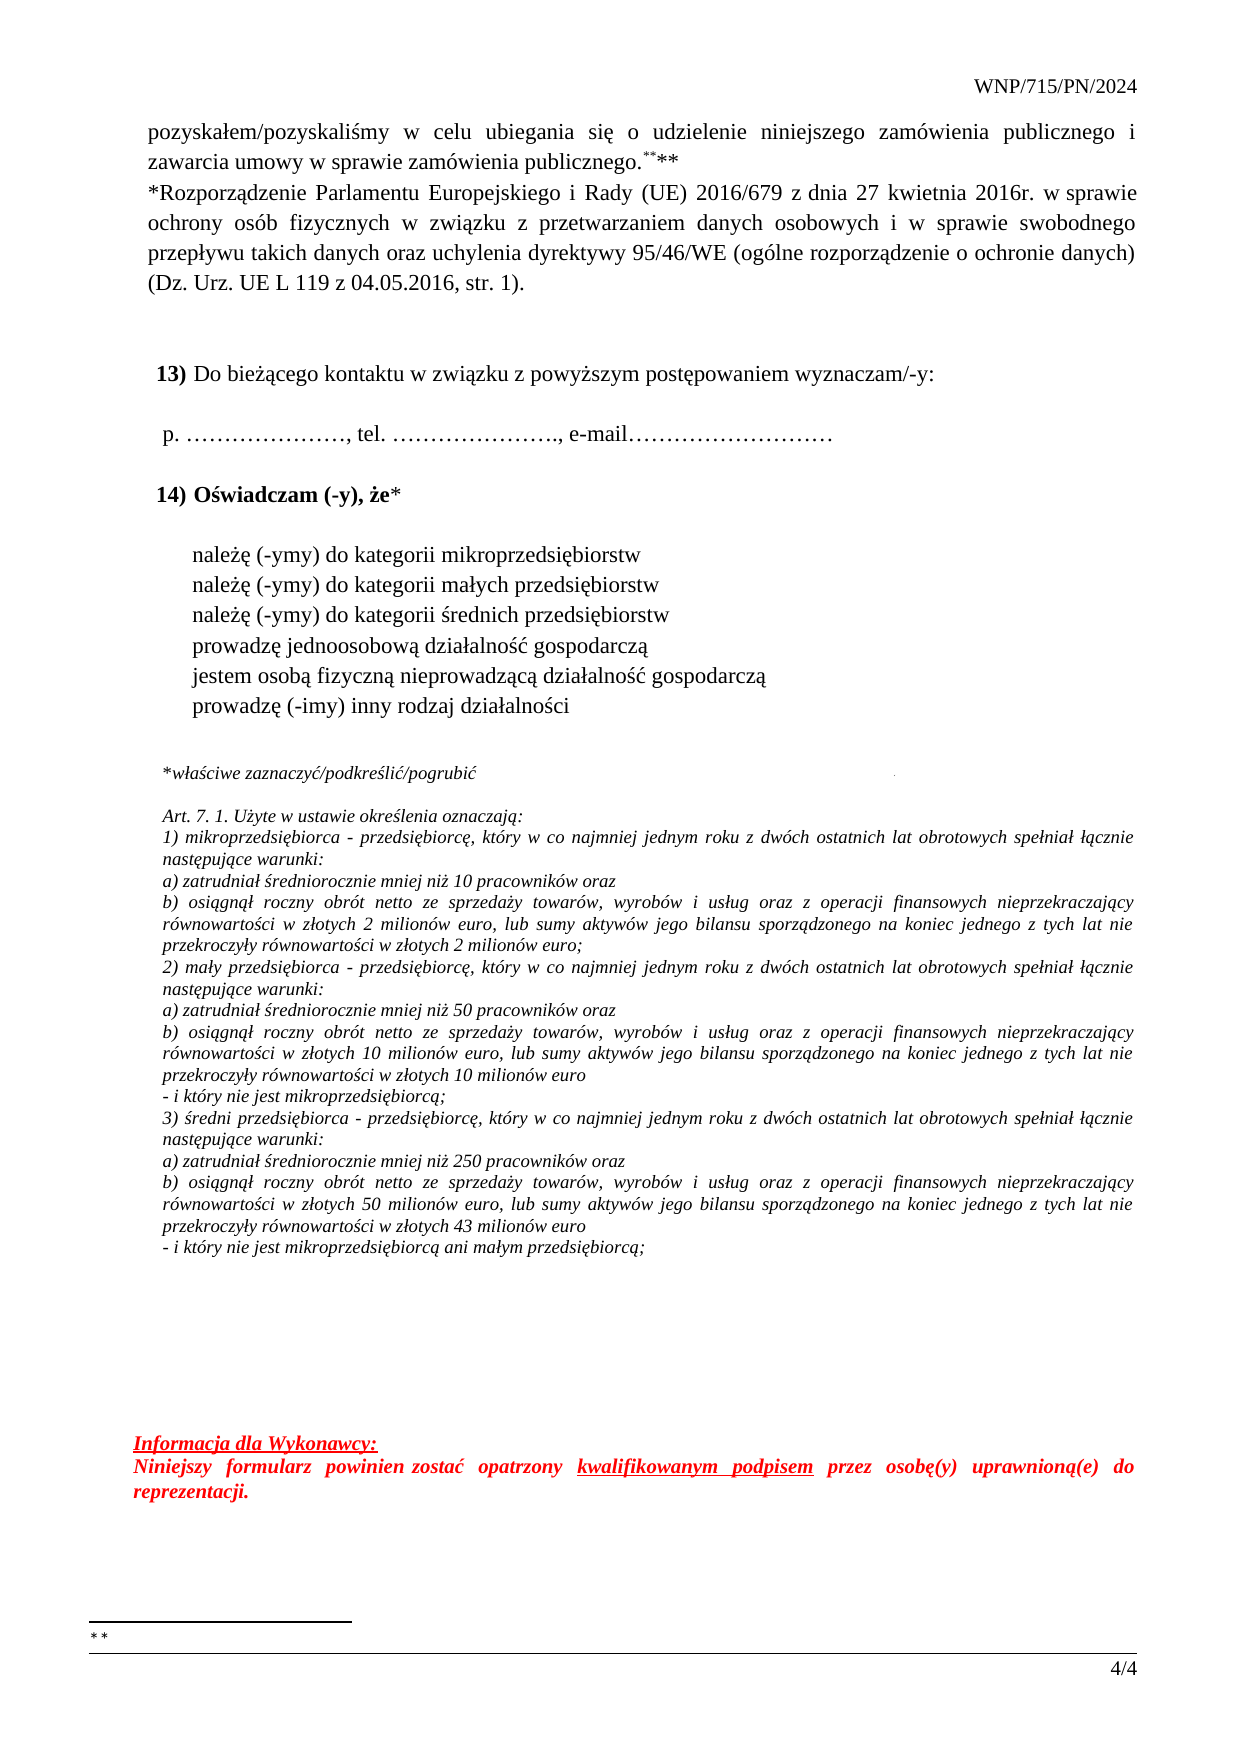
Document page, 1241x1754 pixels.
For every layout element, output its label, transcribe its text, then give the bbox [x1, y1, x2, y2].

text b) osiągnął roczny obrót netto ze sprzedaży towarów, wyrobów i usług oraz z operacji finansowych nieprzekraczający równowartości w złotych 50 milionów euro, lub sumy aktywów jego bilansu sporządzonego na koniec jednego z tych lat nie przekroczyły równowartości w złotych 43 milionów euro [162, 1171, 1137, 1236]
text b) osiągnął roczny obrót netto ze sprzedaży towarów, wyrobów i usług oraz z operacji finansowych nieprzekraczający równowartości w złotych 10 milionów euro, lub sumy aktywów jego bilansu sporządzonego na koniec jednego z tych lat nie przekroczyły równowartości w złotych 10 milionów euro [162, 1021, 1137, 1085]
text - i który nie jest mikroprzedsiębiorcą; [162, 1085, 1137, 1107]
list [110, 118, 1137, 175]
list należę (-ymy) do kategorii średnich przedsiębiorstw [162, 601, 1137, 628]
text a) zatrudniał średniorocznie mniej niż 50 pracowników oraz [162, 999, 1137, 1021]
text 3) średni przedsiębiorca - przedsiębiorcę, który w co najmniej jednym roku z dwóch ostatnich lat obrotowych spełniał łącznie następujące warunki: [162, 1107, 1137, 1150]
list prowadzę (-imy) inny rodzaj działalności [162, 692, 1137, 718]
text 2) mały przedsiębiorca - przedsiębiorcę, który w co najmniej jednym roku z dwóch ostatnich lat obrotowych spełniał łącznie następujące warunki: [162, 956, 1137, 999]
text Art. 7. 1. Użyte w ustawie określenia oznaczają: [162, 805, 1137, 826]
list należę (-ymy) do kategorii małych przedsiębiorstw [162, 571, 1137, 598]
text - i który nie jest mikroprzedsiębiorcą ani małym przedsiębiorcą; [162, 1236, 1137, 1258]
text Informacja dla Wykonawcy: [133, 1430, 1137, 1454]
list Do bieżącego kontaktu w związku z powyższym postępowaniem wyznaczam/-y: [156, 360, 1137, 386]
text b) osiągnął roczny obrót netto ze sprzedaży towarów, wyrobów i usług oraz z operacji finansowych nieprzekraczający równowartości w złotych 2 milionów euro, lub sumy aktywów jego bilansu sporządzonego na koniec jednego z tych lat nie przekroczyły równowartości w złotych 2 milionów euro; [162, 891, 1137, 956]
list jestem osobą fizyczną nieprowadzącą działalność gospodarczą [162, 662, 1137, 688]
text 1) mikroprzedsiębiorca - przedsiębiorcę, który w co najmniej jednym roku z dwóch ostatnich lat obrotowych spełniał łącznie następujące warunki: [162, 826, 1137, 869]
list p. …………………, tel. …………………., e-mail……………………… [162, 420, 1137, 447]
text Niniejszy formularz powinien zostać opatrzony kwalifikowanym podpisem przez osobę(y) uprawnioną(e) do reprezentacji. [133, 1454, 1137, 1503]
list należę (-ymy) do kategorii mikroprzedsiębiorstw [162, 541, 1137, 567]
list Oświadczam (-y), że* [156, 481, 1137, 507]
list prowadzę jednoosobową działalność gospodarczą [162, 632, 1137, 658]
text a) zatrudniał średniorocznie mniej niż 250 pracowników oraz [162, 1150, 1137, 1171]
text a) zatrudniał średniorocznie mniej niż 10 pracowników oraz [162, 869, 1137, 891]
list *Rozporządzenie Parlamentu Europejskiego i Rady (UE) 2016/679 z dnia 27 kwietnia 2016r. w sprawie ochrony osób fizycznych w związku z przetwarzaniem danych osobowych i w sprawie swobodnego przepływu takich danych oraz uchylenia dyrektywy 95/46/WE (ogólne rozporządzenie o ochronie danych) (Dz. Urz. UE L 119 z 04.05.2016, str. 1). [148, 178, 1137, 296]
text *właściwe zaznaczyć/podkreślić/pogrubić [162, 762, 1137, 783]
